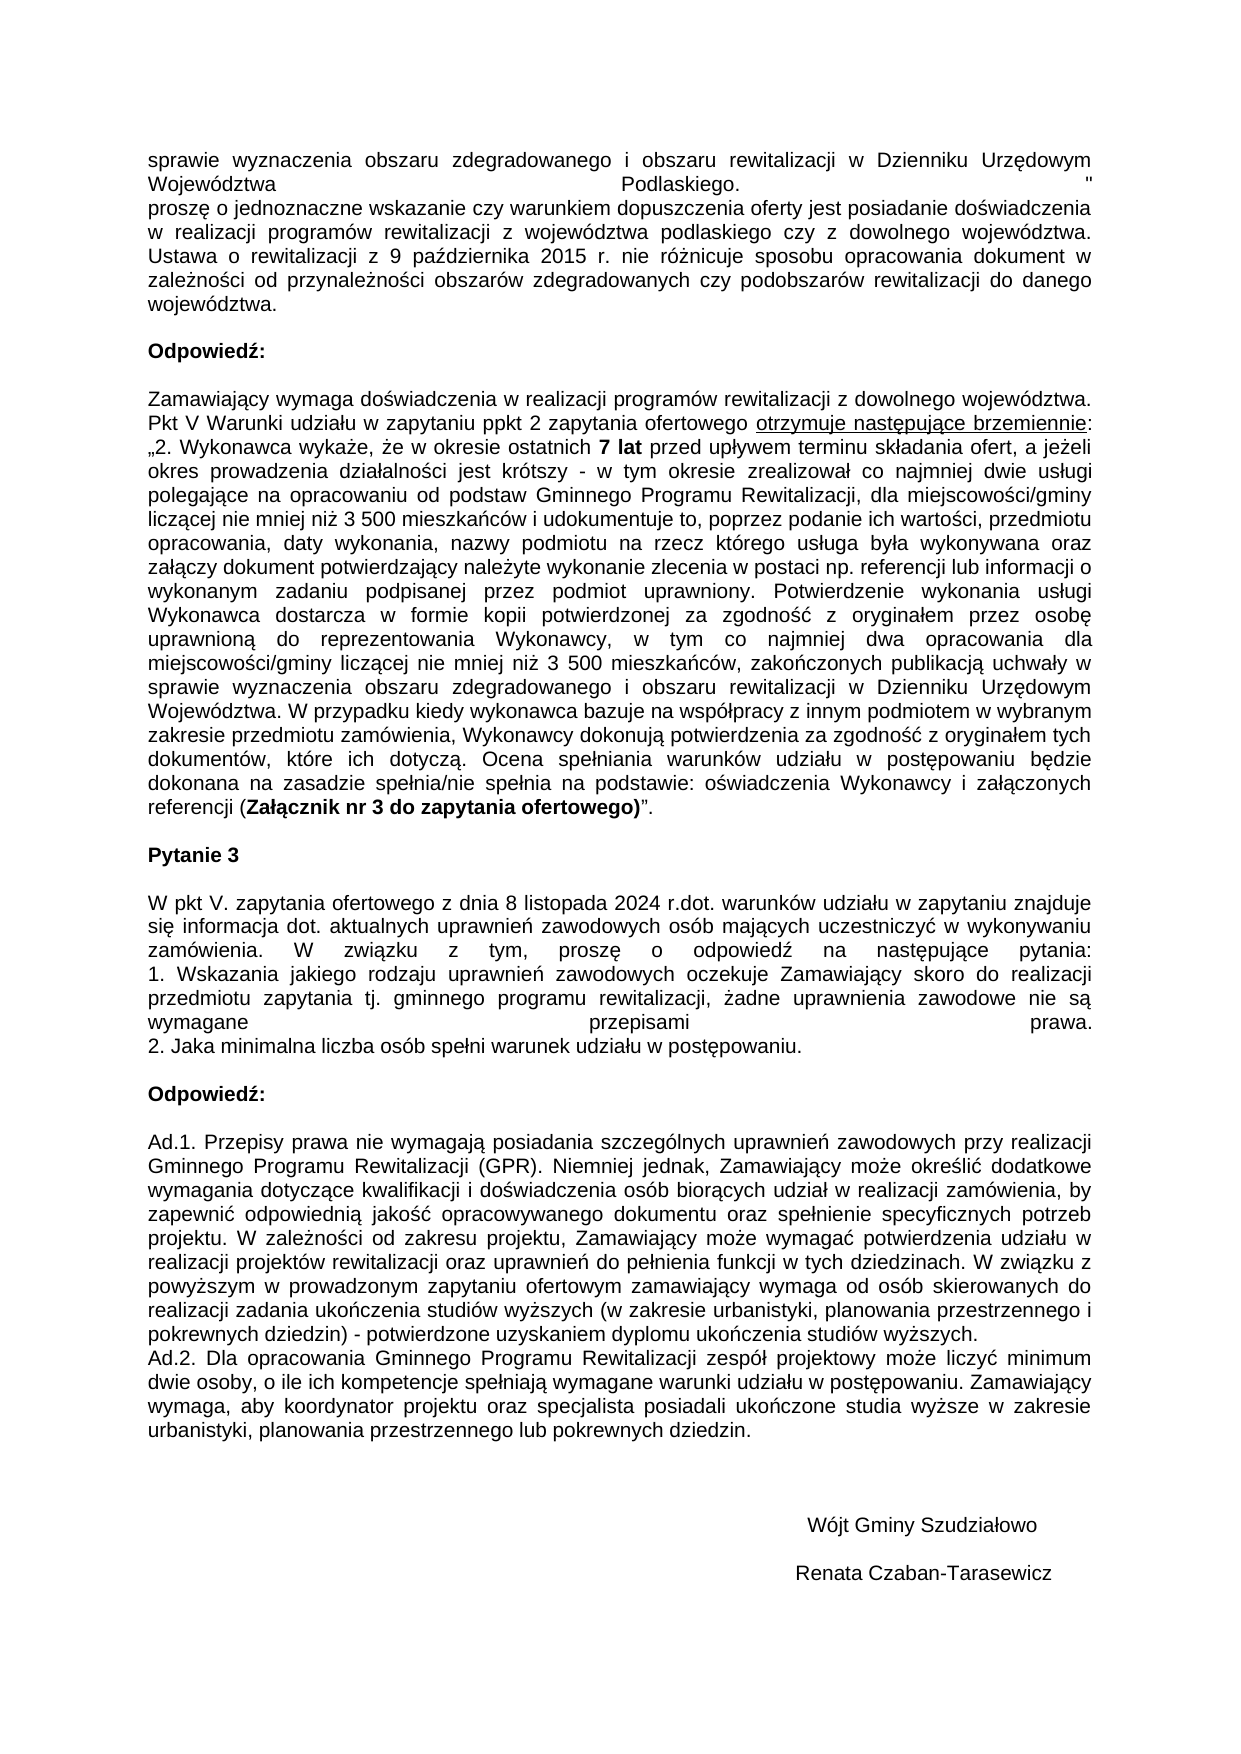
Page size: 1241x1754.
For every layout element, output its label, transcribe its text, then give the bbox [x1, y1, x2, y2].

text Wójt Gminy Szudziałowo [148, 1513, 1093, 1537]
text Zamawiający wymaga doświadczenia w realizacji programów rewitalizacji z dowolnego województwa. Pkt V Warunki udziału w zapytaniu ppkt 2 zapytania ofertowego otrzymuje następujące brzemiennie: „2. Wykonawca wykaże, że w okresie ostatnich 7 lat przed upływem terminu składania ofert, a jeżeli okres prowadzenia działalności jest krótszy - w tym okresie zrealizował co najmniej dwie usługi polegające na opracowaniu od podstaw Gminnego Programu Rewitalizacji, dla miejscowości/gminy liczącej nie mniej niż 3 500 mieszkańców i udokumentuje to, poprzez podanie ich wartości, przedmiotu opracowania, daty wykonania, nazwy podmiotu na rzecz którego usługa była wykonywana oraz załączy dokument potwierdzający należyte wykonanie zlecenia w postaci np. referencji lub informacji o wykonanym zadaniu podpisanej przez podmiot uprawniony. Potwierdzenie wykonania usługi Wykonawca dostarcza w formie kopii potwierdzonej za zgodność z oryginałem przez osobę uprawnioną do reprezentowania Wykonawcy, w tym co najmniej dwa opracowania dla miejscowości/gminy liczącej nie mniej niż 3 500 mieszkańców, zakończonych publikacją uchwały w sprawie wyznaczenia obszaru zdegradowanego i obszaru rewitalizacji w Dzienniku Urzędowym Województwa. W przypadku kiedy wykonawca bazuje na współpracy z innym podmiotem w wybranym zakresie przedmiotu zamówienia, Wykonawcy dokonują potwierdzenia za zgodność z oryginałem tych dokumentów, które ich dotyczą. Ocena spełniania warunków udziału w postępowaniu będzie dokonana na zasadzie spełnia/nie spełnia na podstawie: oświadczenia Wykonawcy i załączonych referencji (Załącznik nr 3 do zapytania ofertowego)”. [148, 387, 1093, 818]
text Odpowiedź: [148, 1082, 1093, 1106]
text Pytanie 3 [148, 842, 1093, 866]
text Renata Czaban-Tarasewicz [148, 1561, 1093, 1585]
text Ad.2. Dla opracowania Gminnego Programu Rewitalizacji zespół projektowy może liczyć minimum dwie osoby, o ile ich kompetencje spełniają wymagane warunki udziału w postępowaniu. Zamawiający wymaga, aby koordynator projektu oraz specjalista posiadali ukończone studia wyższe w zakresie urbanistyki, planowania przestrzennego lub pokrewnych dziedzin. [148, 1346, 1093, 1441]
text W pkt V. zapytania ofertowego z dnia 8 listopada 2024 r.dot. warunków udziału w zapytaniu znajduje się informacja dot. aktualnych uprawnień zawodowych osób mających uczestniczyć w wykonywaniu zamówienia. W związku z tym, proszę o odpowiedź na następujące pytania: 1. Wskazania jakiego rodzaju uprawnień zawodowych oczekuje Zamawiający skoro do realizacji przedmiotu zapytania tj. gminnego programu rewitalizacji, żadne uprawnienia zawodowe nie są wymagane przepisami prawa. 2. Jaka minimalna liczba osób spełni warunek udziału w postępowaniu. [148, 890, 1093, 1058]
text Ad.1. Przepisy prawa nie wymagają posiadania szczególnych uprawnień zawodowych przy realizacji Gminnego Programu Rewitalizacji (GPR). Niemniej jednak, Zamawiający może określić dodatkowe wymagania dotyczące kwalifikacji i doświadczenia osób biorących udział w realizacji zamówienia, by zapewnić odpowiednią jakość opracowywanego dokumentu oraz spełnienie specyficznych potrzeb projektu. W zależności od zakresu projektu, Zamawiający może wymagać potwierdzenia udziału w realizacji projektów rewitalizacji oraz uprawnień do pełnienia funkcji w tych dziedzinach. W związku z powyższym w prowadzonym zapytaniu ofertowym zamawiający wymaga od osób skierowanych do realizacji zadania ukończenia studiów wyższych (w zakresie urbanistyki, planowania przestrzennego i pokrewnych dziedzin) - potwierdzone uzyskaniem dyplomu ukończenia studiów wyższych. [148, 1130, 1093, 1346]
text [148, 148, 1093, 315]
text Odpowiedź: [148, 339, 1093, 363]
